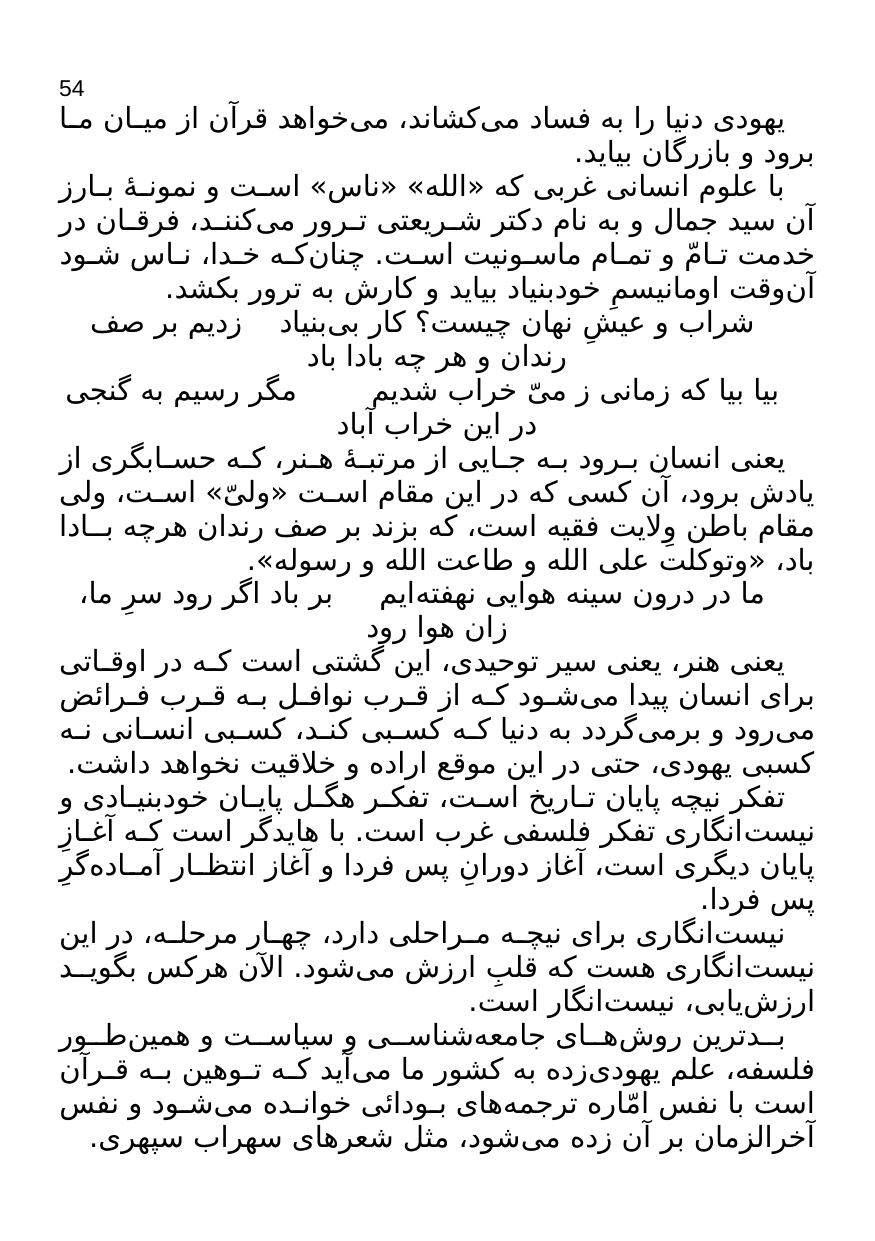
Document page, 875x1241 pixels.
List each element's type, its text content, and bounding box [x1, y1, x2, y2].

text یهودی دنیا را به فساد می‌کشاند، می‌خواهد قرآن از میان ما برود و بازرگان بیاید. [59, 101, 815, 169]
text نیست‌انگاری برای نیچه مراحلی دارد، چهار مرحله، در این نیست‌انگاری هست که قلبِ ارزش می‌شود. الآن هرکس بگوید ارزش‌یابی، نیست‌انگار است. [59, 916, 815, 1018]
text شراب و عیشِ نهان چیست؟ کار بی‌بنیاد زدیم بر صف رندان و هر چه بادا باد [59, 305, 815, 373]
text ما در درون سینه هوایی نهفته‌ایم بر باد اگر رود سرِ ما، زان هوا رود [59, 577, 815, 645]
text بیا بیا که زمانی ز میّ خراب شدیم مگر رسیم به گنجی در این خراب آباد [59, 373, 815, 441]
text تفکر نیچه پایان تاریخ است، تفکر هگل پایان خودبنیادی و نیست‌انگاری تفکر فلسفی غرب است. با هایدگر است که آغازِ پایان دیگری است، آغاز دورانِ پس فردا و آغاز انتظار آماده‌گرِ پس فردا. [59, 781, 815, 916]
text با علوم انسانی غربی که «الله» «ناس» است و نمونۀ بارز آن سید جمال و به نام دکتر شریعتی ترور می‌کنند، فرقان در خدمت تامّ و تمام ماسونیت است. چنان‌که خدا، ناس شود آن‌وقت اومانیسمِ خودبنیاد بیاید و کارش به ترور بکشد. [59, 169, 815, 305]
text یعنی هنر، یعنی سیر توحیدی، این گشتی است که در اوقاتی برای انسان پیدا می‌شود که از قرب نوافل به قرب فرائض می‌رود و برمی‌گردد به دنیا که کسبی کند، کسبی انسانی نه کسبی یهودی، حتی در این موقع اراده و خلاقیت نخواهد داشت. [59, 645, 815, 781]
text یعنی انسان برود به جایی از مرتبۀ هنر، که حسابگری از یادش برود، آن کسی که در این مقام است «ولیّ» است، ولی مقام باطن وِلایت فقیه است، که بزند بر صف رندان هرچه بادا باد، «وتوکلت علی الله و طاعت الله و رسوله». [59, 441, 815, 577]
text بدترین روش‌های جامعه‌شناسی و سیاست و همین‌طور فلسفه، علم یهودی‌زده به کشور ما می‌آید که توهین به قرآن است با نفس امّاره ترجمه‌های بودائی خوانده می‌شود و نفس آخرالزمان بر آن زده می‌شود، مثل شعرهای سهراب سپهری. [59, 1018, 815, 1154]
